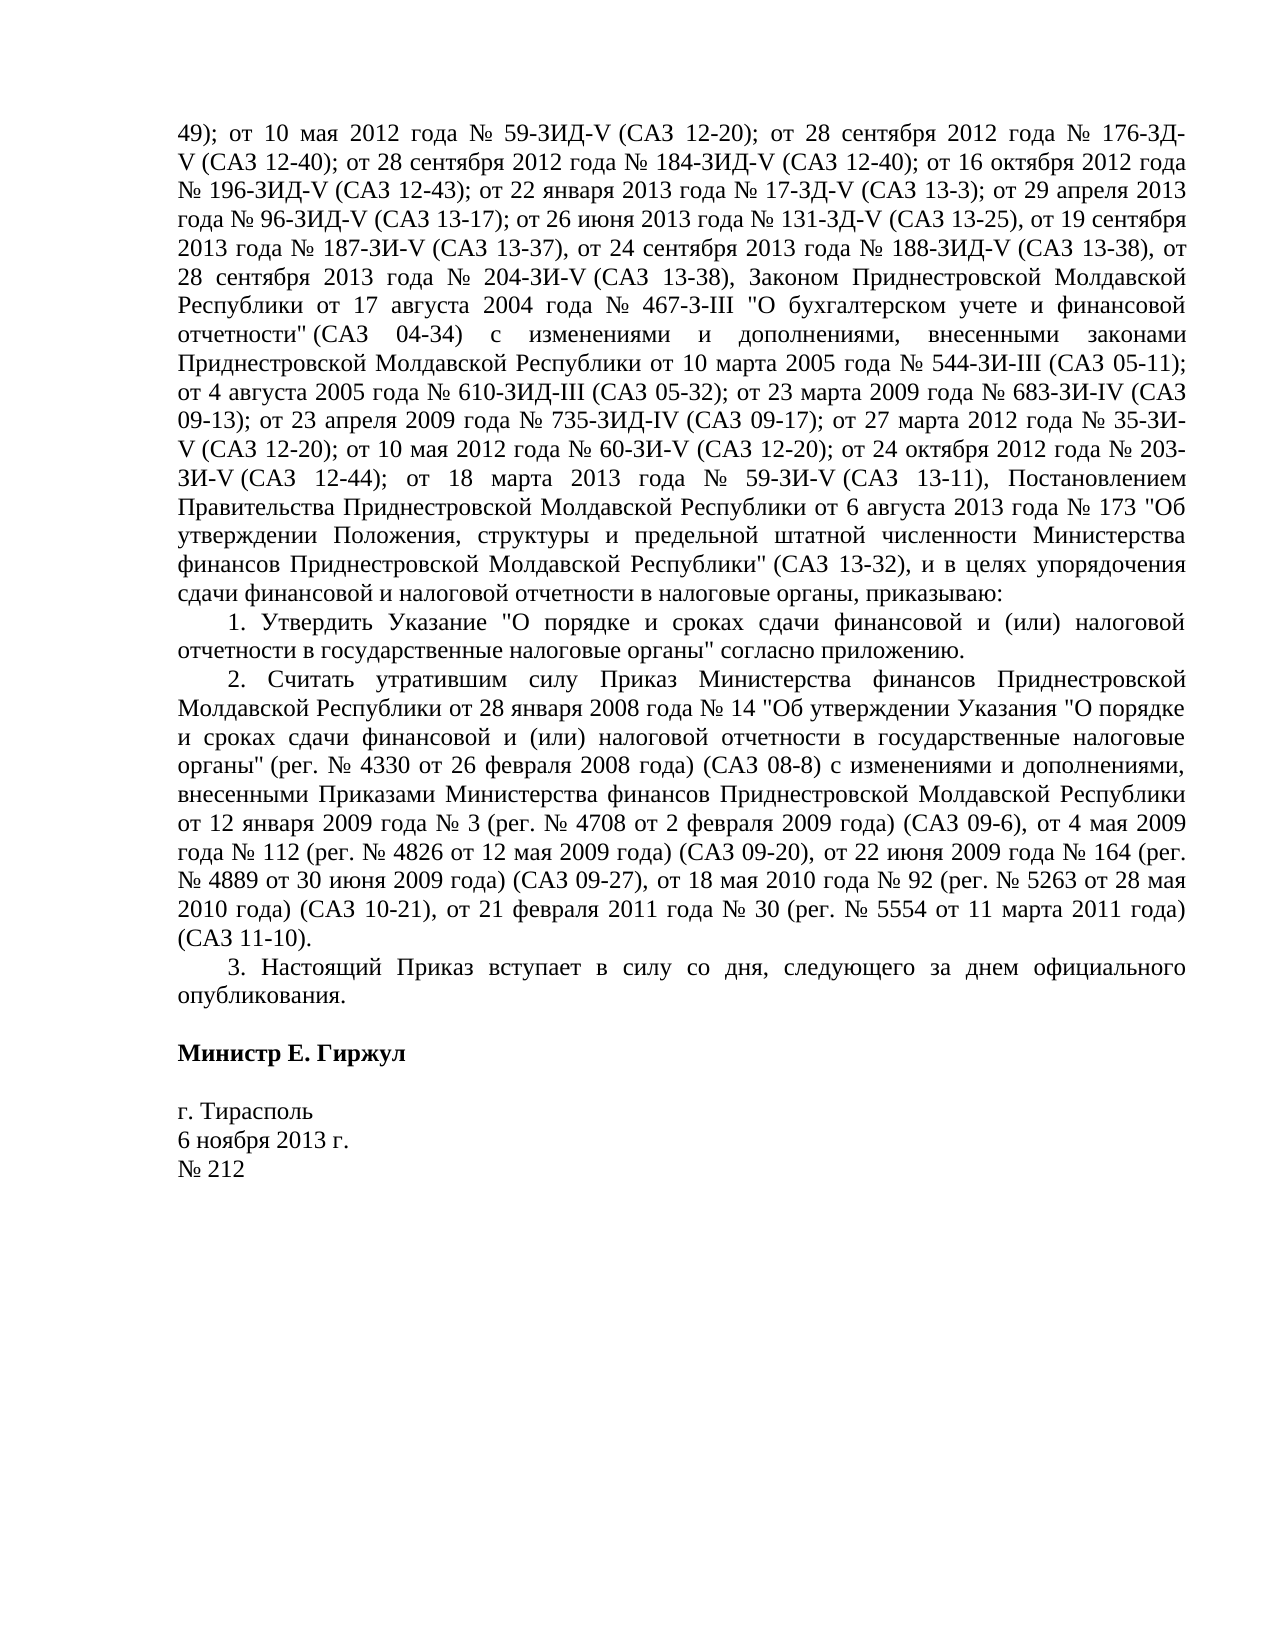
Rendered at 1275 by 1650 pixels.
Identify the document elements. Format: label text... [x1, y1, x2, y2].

text 1. Утвердить Указание "О порядке и сроках сдачи финансовой и (или) налоговой отчетности в государственные налоговые органы" согласно приложению. [177, 607, 1186, 664]
text 2. Считать утратившим силу Приказ Министерства финансов Приднестровской Молдавской Республики от 28 января 2008 года № 14 "Об утверждении Указания "О порядке и сроках сдачи финансовой и (или) налоговой отчетности в государственные налоговые органы" (рег. № 4330 от 26 февраля 2008 года) (САЗ 08-8) с изменениями и дополнениями, внесенными Приказами Министерства финансов Приднестровской Молдавской Республики от 12 января 2009 года № 3 (рег. № 4708 от 2 февраля 2009 года) (САЗ 09-6), от 4 мая 2009 года № 112 (рег. № 4826 от 12 мая 2009 года) (САЗ 09-20), от 22 июня 2009 года № 164 (рег. № 4889 от 30 июня 2009 года) (САЗ 09-27), от 18 мая 2010 года № 92 (рег. № 5263 от 28 мая 2010 года) (САЗ 10-21), от 21 февраля 2011 года № 30 (рег. № 5554 от 11 марта 2011 года) (САЗ 11-10). [177, 664, 1186, 952]
text г. Тирасполь 6 ноября 2013 г. № 212 [177, 1096, 1186, 1183]
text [177, 118, 1186, 607]
text Министр Е. Гиржул [177, 1038, 1186, 1067]
text 3. Настоящий Приказ вступает в силу со дня, следующего за днем официального опубликования. [177, 952, 1186, 1009]
